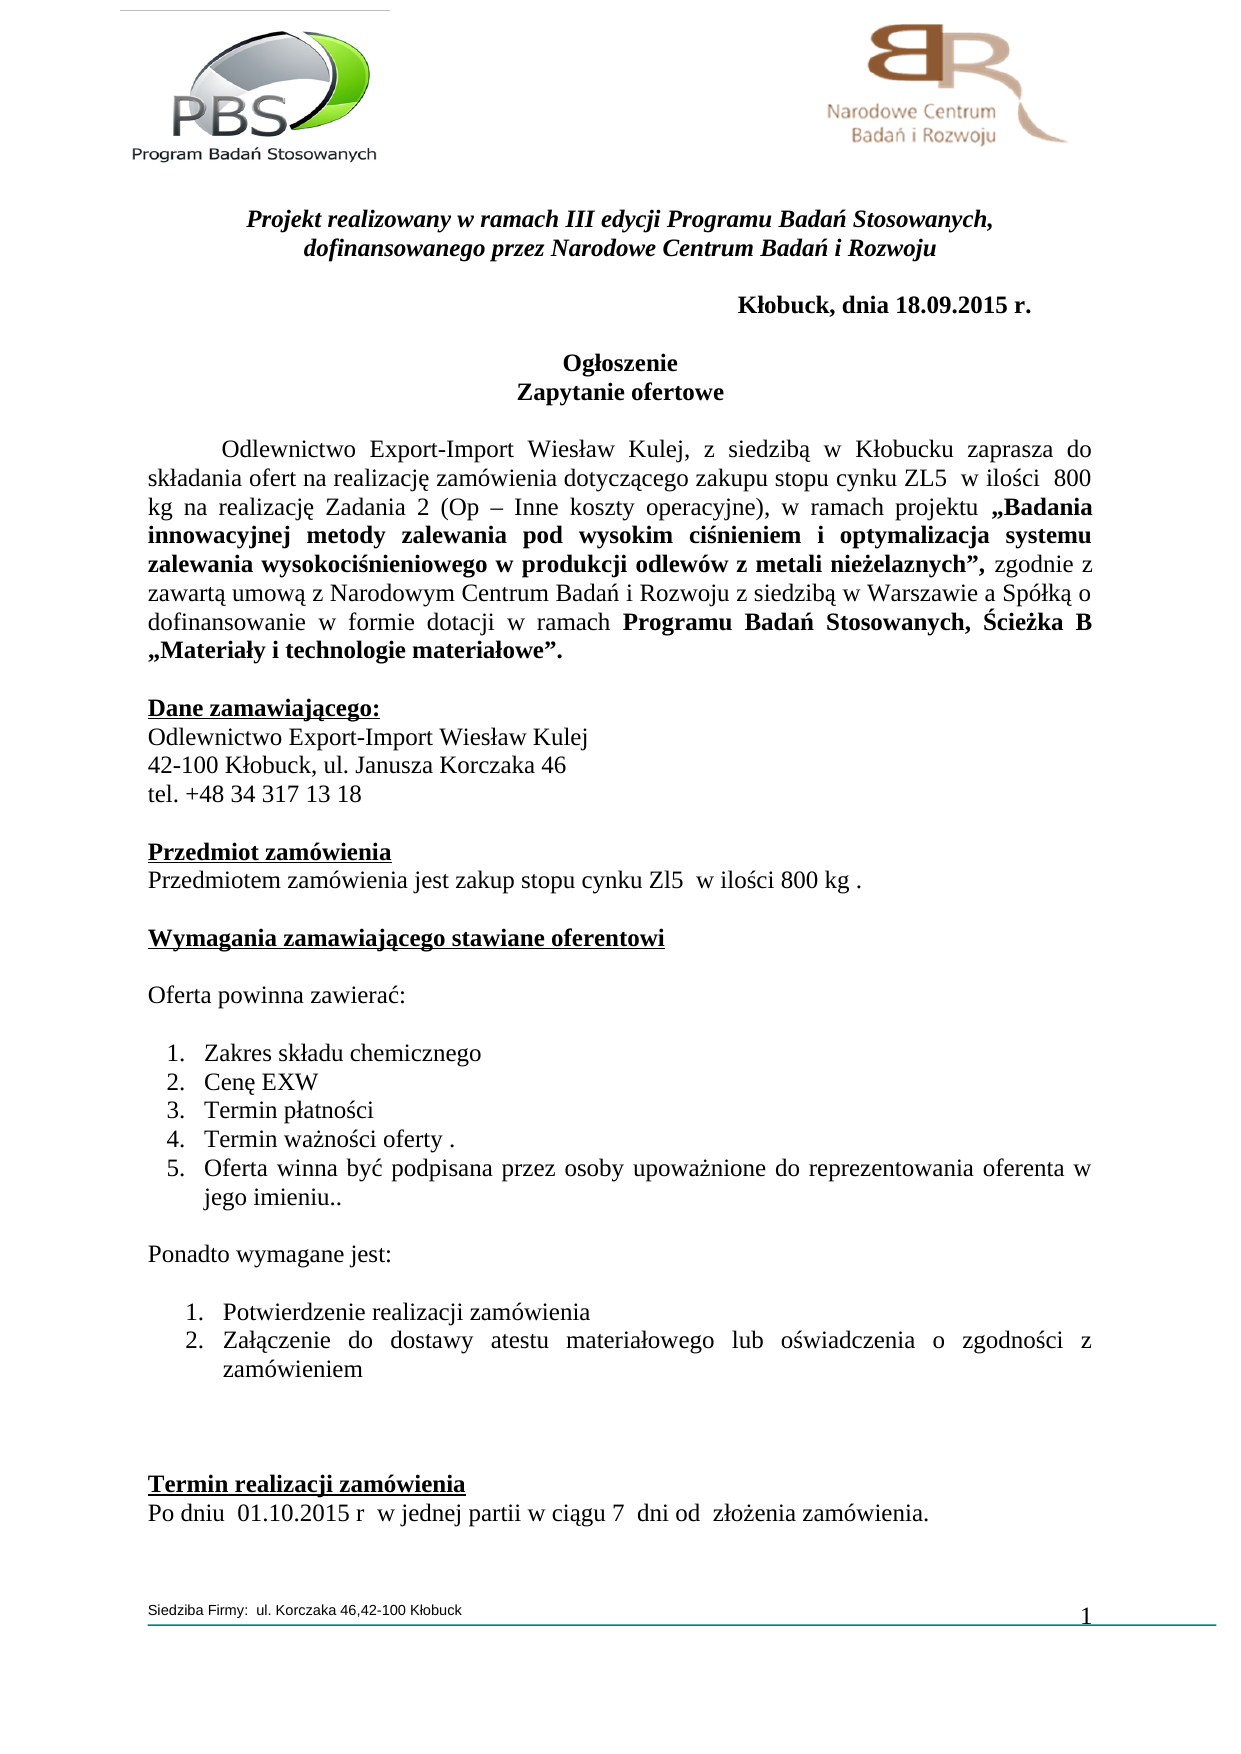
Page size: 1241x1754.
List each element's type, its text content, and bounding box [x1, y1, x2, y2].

picture [118, 9, 391, 196]
text Odlewnictwo Export-Import Wiesław Kulej [148, 722, 1093, 751]
text Wymagania zamawiającego stawiane oferentowi [148, 923, 1093, 952]
text Zapytanie ofertowe [148, 377, 1093, 406]
list Termin płatności [166, 1096, 1093, 1124]
text Ogłoszenie [148, 348, 1093, 377]
text Oferta powinna zawierać: [148, 981, 1093, 1009]
list Oferta winna być podpisana przez osoby upoważnione do reprezentowania oferenta w jego imieniu.. [166, 1153, 1093, 1211]
list Załączenie do dostawy atestu materiałowego lub oświadczenia o zgodności z zamówieniem [185, 1326, 1093, 1383]
text Termin realizacji zamówienia [148, 1469, 1093, 1498]
text tel. +48 34 317 13 18 [148, 779, 1093, 808]
text Odlewnictwo Export-Import Wiesław Kulej, z siedzibą w Kłobucku zaprasza do składania ofert na realizację zamówienia dotyczącego zakupu stopu cynku ZL5 w ilości 800 kg na realizację Zadania 2 (Op – Inne koszty operacyjne), w ramach projektu „Badania innowacyjnej metody zalewania pod wysokim ciśnieniem i optymalizacja systemu zalewania wysokociśnieniowego w produkcji odlewów z metali nieżelaznych”, zgodnie z zawartą umową z Narodowym Centrum Badań i Rozwoju z siedzibą w Warszawie a Spółką o dofinansowanie w formie dotacji w ramach Programu Badań Stosowanych, Ścieżka B „Materiały i technologie materiałowe”. [148, 434, 1093, 664]
text Po dniu 01.10.2015 r w jednej partii w ciągu 7 dni od złożenia zamówienia. [148, 1498, 1093, 1527]
text Ponadto wymagane jest: [148, 1239, 1093, 1268]
text 42-100 Kłobuck, ul. Janusza Korczaka 46 [148, 751, 1093, 779]
list Termin ważności oferty . [166, 1124, 1093, 1153]
list Zakres składu chemicznego [166, 1038, 1093, 1067]
list Cenę EXW [166, 1067, 1093, 1096]
text Dane zamawiającego: [148, 693, 1093, 722]
text Przedmiot zamówienia [148, 837, 1093, 866]
list Potwierdzenie realizacji zamówienia [185, 1297, 1093, 1326]
picture [814, 9, 1083, 161]
text Kłobuck, dnia 18.09.2015 r. [664, 291, 1093, 319]
text Przedmiotem zamówienia jest zakup stopu cynku Zl5 w ilości 800 kg . [148, 866, 1093, 894]
